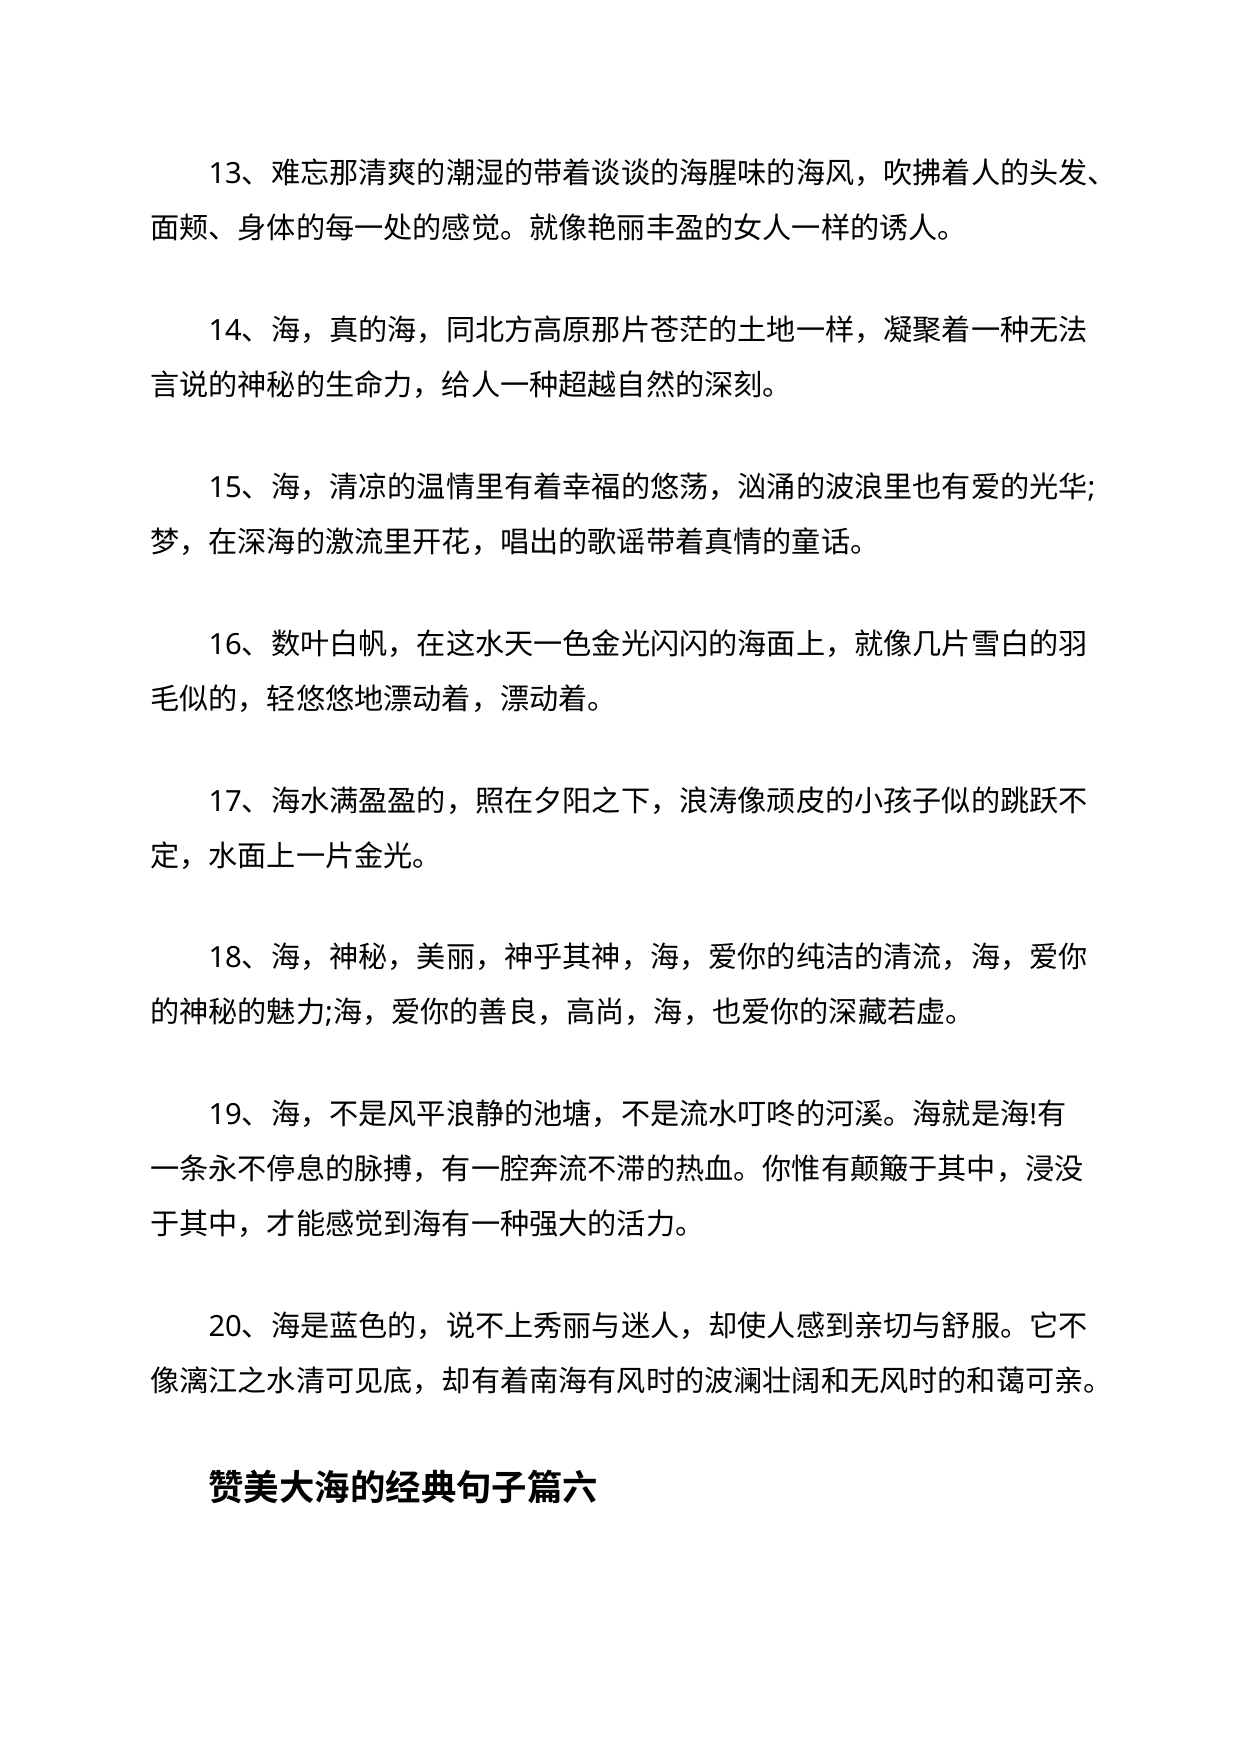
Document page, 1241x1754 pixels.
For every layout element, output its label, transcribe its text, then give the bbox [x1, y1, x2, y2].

text 15、海，清凉的温情里有着幸福的悠荡，汹涌的波浪里也有爱的光华;梦，在深海的激流里开花，唱出的歌谣带着真情的童话。 [150, 463, 1090, 561]
text 16、数叶白帆，在这水天一色金光闪闪的海面上，就像几片雪白的羽毛似的，轻悠悠地漂动着，漂动着。 [150, 620, 1090, 718]
text 20、海是蓝色的，说不上秀丽与迷人，却使人感到亲切与舒服。它不像漓江之水清可见底，却有着南海有风时的波澜壮阔和无风时的和蔼可亲。 [150, 1302, 1090, 1400]
text 赞美大海的经典句子篇六 [150, 1459, 1090, 1511]
text 17、海水满盈盈的，照在夕阳之下，浪涛像顽皮的小孩子似的跳跃不定，水面上一片金光。 [150, 777, 1090, 874]
text 19、海，不是风平浪静的池塘，不是流水叮咚的河溪。海就是海!有一条永不停息的脉搏，有一腔奔流不滞的热血。你惟有颠簸于其中，浸没于其中，才能感觉到海有一种强大的活力。 [150, 1091, 1090, 1243]
text 13、难忘那清爽的潮湿的带着谈谈的海腥味的海风，吹拂着人的头发、面颊、身体的每一处的感觉。就像艳丽丰盈的女人一样的诱人。 [150, 150, 1090, 247]
text 18、海，神秘，美丽，神乎其神，海，爱你的纯洁的清流，海，爱你的神秘的魅力;海，爱你的善良，高尚，海，也爱你的深藏若虚。 [150, 934, 1090, 1031]
text 14、海，真的海，同北方高原那片苍茫的土地一样，凝聚着一种无法言说的神秘的生命力，给人一种超越自然的深刻。 [150, 307, 1090, 404]
